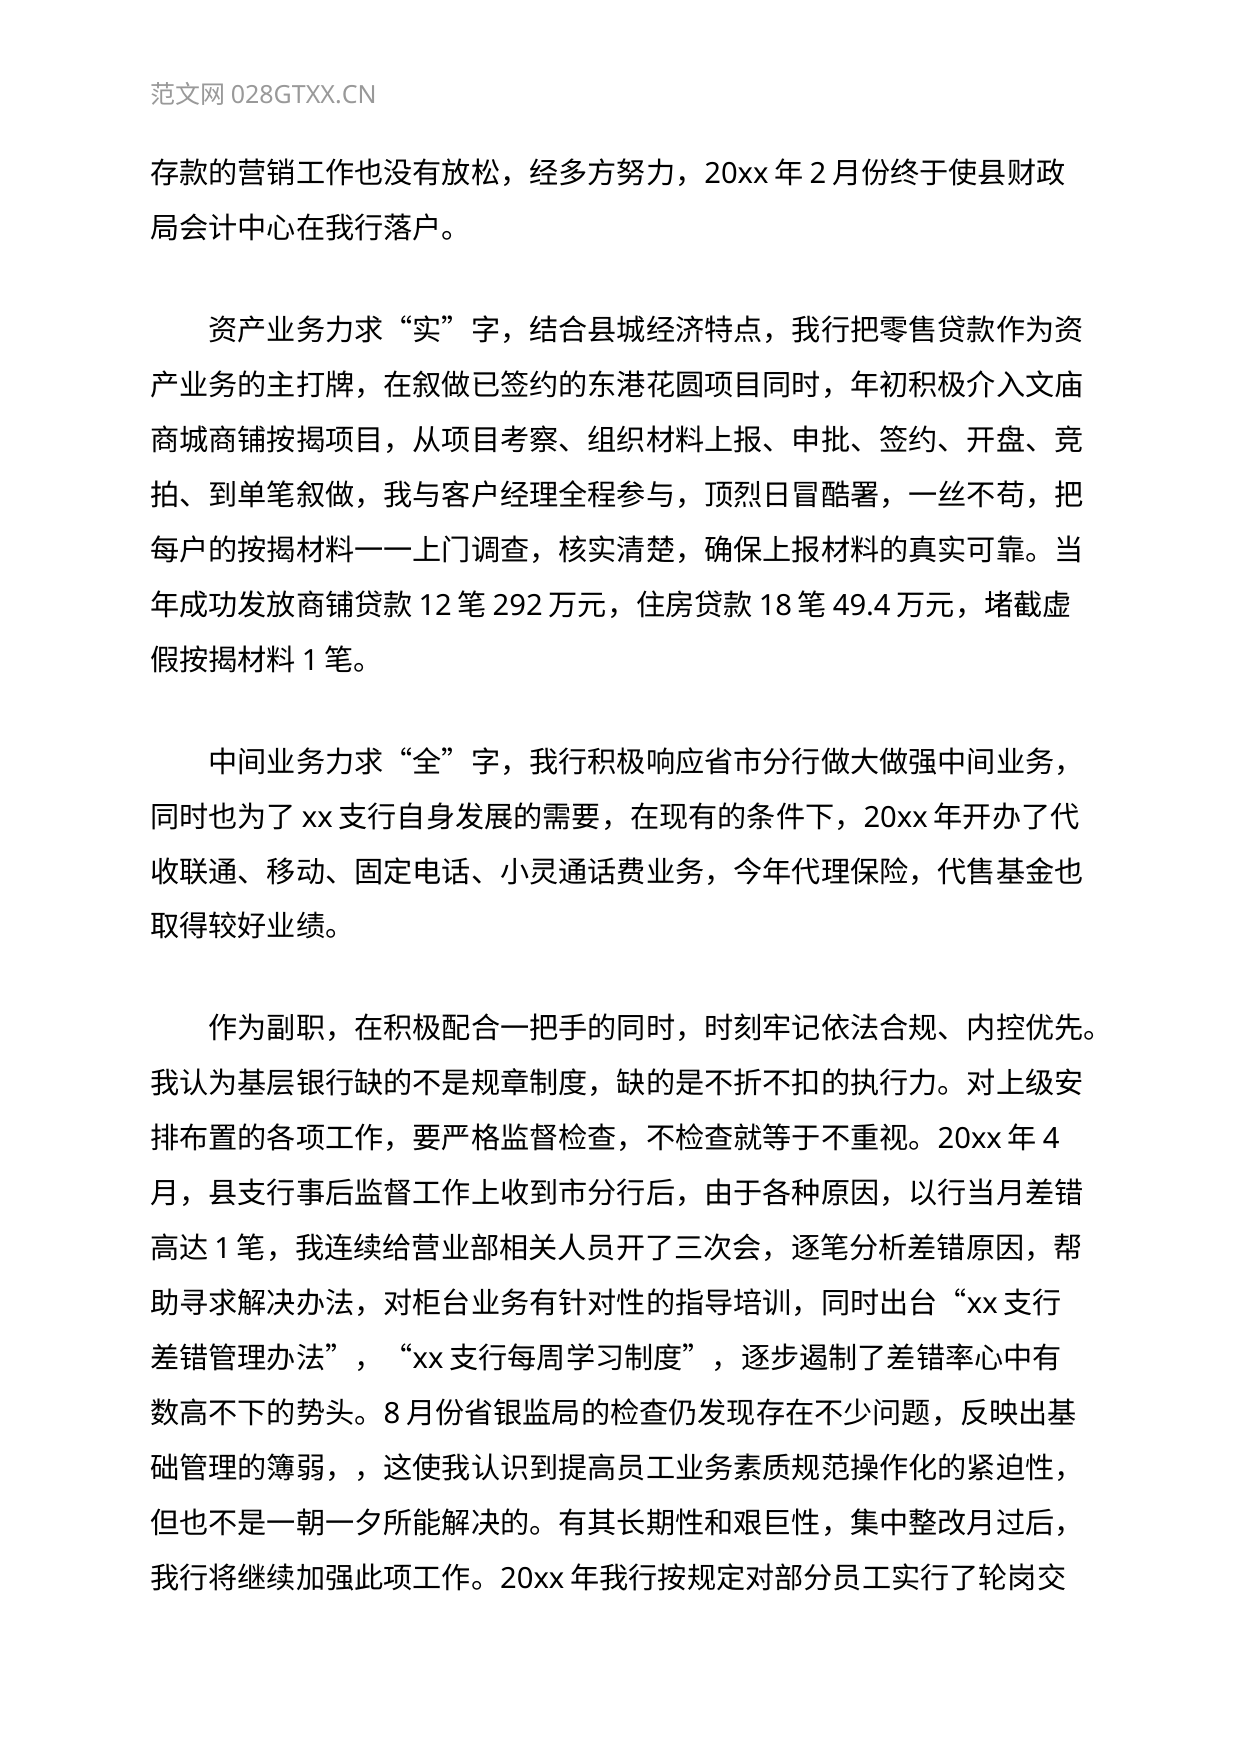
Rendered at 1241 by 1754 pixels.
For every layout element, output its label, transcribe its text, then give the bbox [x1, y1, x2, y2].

text 中间业务力求“全”字，我行积极响应省市分行做大做强中间业务，同时也为了xx支行自身发展的需要，在现有的条件下，20xx年开办了代收联通、移动、固定电话、小灵通话费业务，今年代理保险，代售基金也取得较好业绩。 [150, 738, 1090, 945]
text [150, 1005, 1090, 1597]
text 资产业务力求“实”字，结合县城经济特点，我行把零售贷款作为资产业务的主打牌，在叙做已签约的东港花圆项目同时，年初积极介入文庙商城商铺按揭项目，从项目考察、组织材料上报、申批、签约、开盘、竞拍、到单笔叙做，我与客户经理全程参与，顶烈日冒酷署，一丝不苟，把每户的按揭材料一一上门调查，核实清楚，确保上报材料的真实可靠。当年成功发放商铺贷款12笔292万元，住房贷款18笔49.4万元，堵截虚假按揭材料1笔。 [150, 307, 1090, 679]
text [150, 150, 1090, 247]
